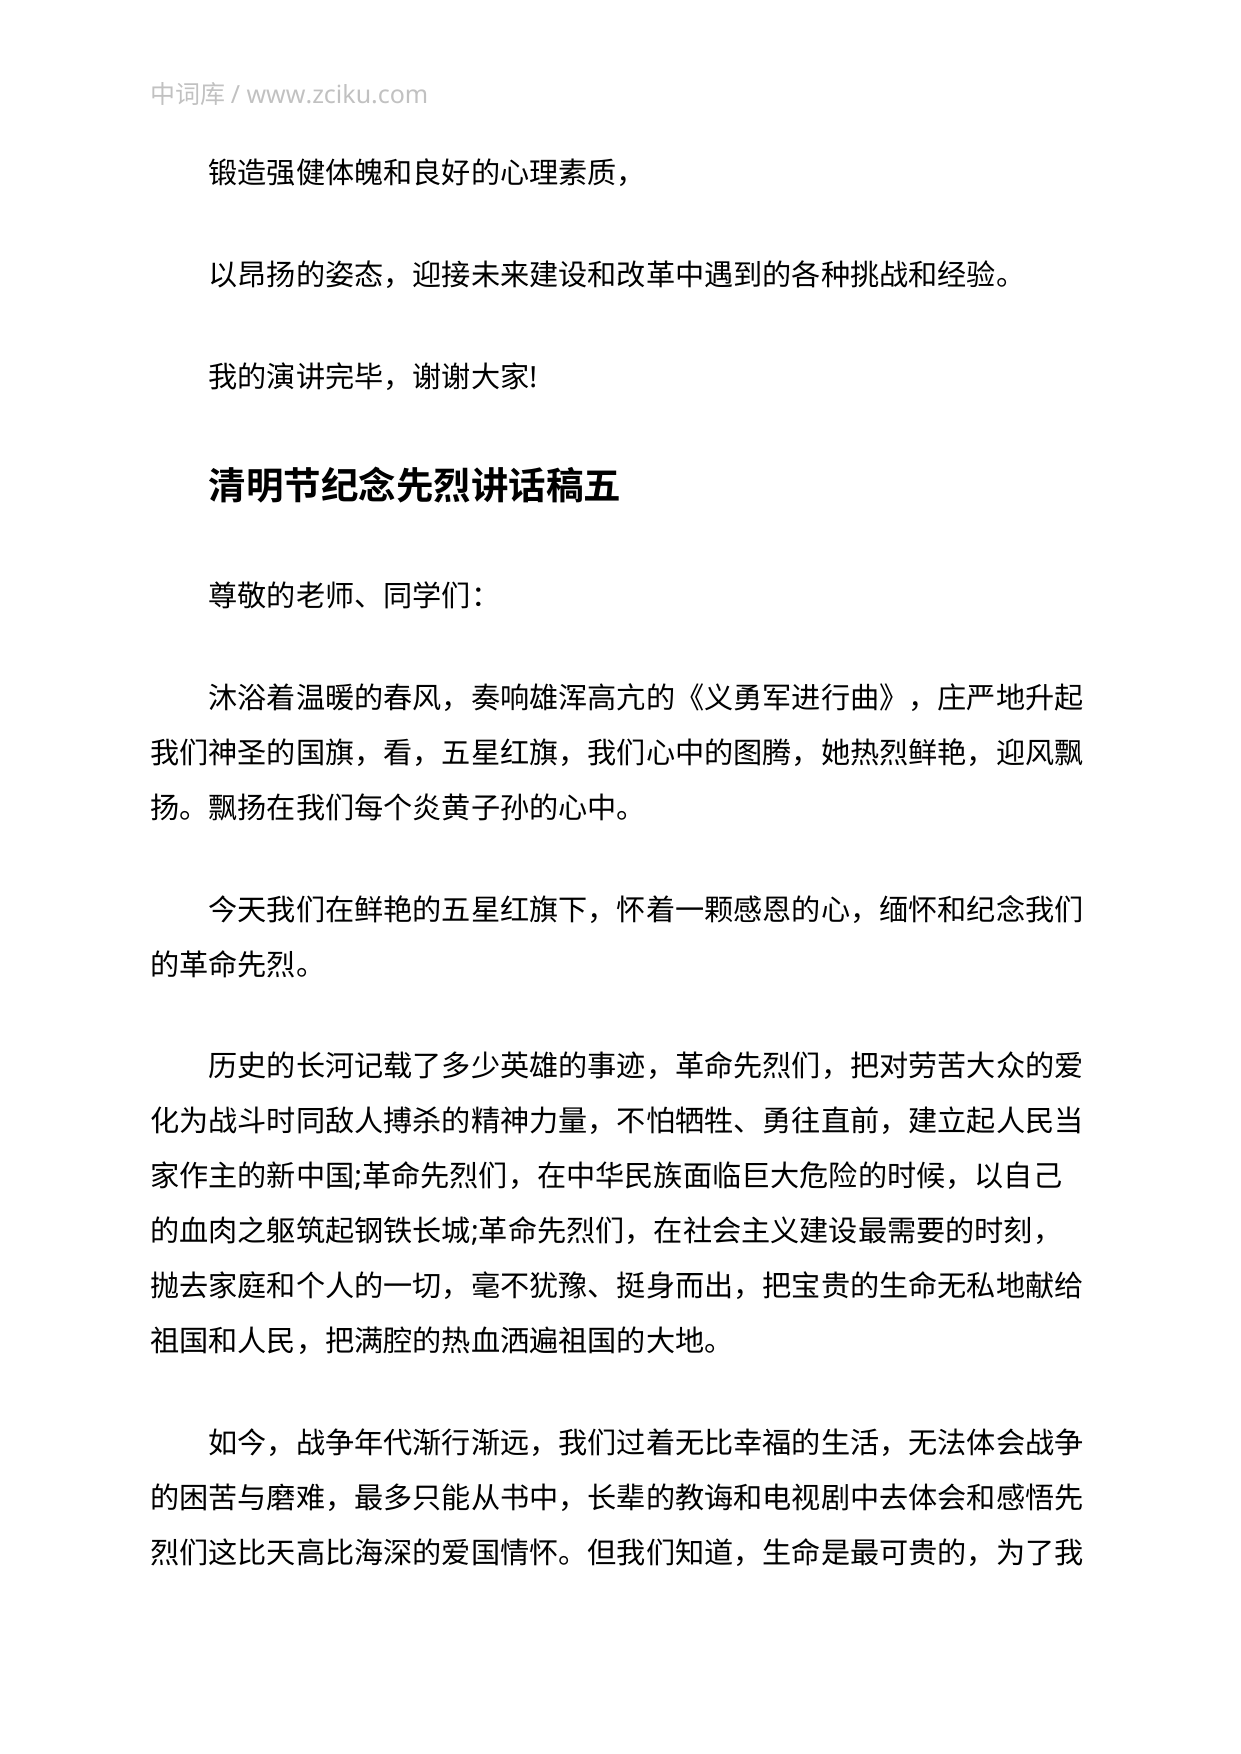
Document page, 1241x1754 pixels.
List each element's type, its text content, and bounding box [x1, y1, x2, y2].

text 沐浴着温暖的春风，奏响雄浑高亢的《义勇军进行曲》，庄严地升起我们神圣的国旗，看，五星红旗，我们心中的图腾，她热烈鲜艳，迎风飘扬。飘扬在我们每个炎黄子孙的心中。 [150, 675, 1090, 827]
text 我的演讲完毕，谢谢大家! [150, 353, 1090, 396]
text 以昂扬的姿态，迎接未来建设和改革中遇到的各种挑战和经验。 [150, 252, 1090, 294]
text 历史的长河记载了多少英雄的事迹，革命先烈们，把对劳苦大众的爱化为战斗时同敌人搏杀的精神力量，不怕牺牲、勇往直前，建立起人民当家作主的新中国;革命先烈们，在中华民族面临巨大危险的时候，以自己的血肉之躯筑起钢铁长城;革命先烈们，在社会主义建设最需要的时刻，抛去家庭和个人的一切，毫不犹豫、挺身而出，把宝贵的生命无私地献给祖国和人民，把满腔的热血洒遍祖国的大地。 [150, 1043, 1090, 1360]
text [150, 1419, 1090, 1571]
text 锻造强健体魄和良好的心理素质， [150, 150, 1090, 192]
text 清明节纪念先烈讲话稿五 [150, 456, 1090, 510]
text 尊敬的老师、同学们： [150, 573, 1090, 615]
text 今天我们在鲜艳的五星红旗下，怀着一颗感恩的心，缅怀和纪念我们的革命先烈。 [150, 886, 1090, 983]
